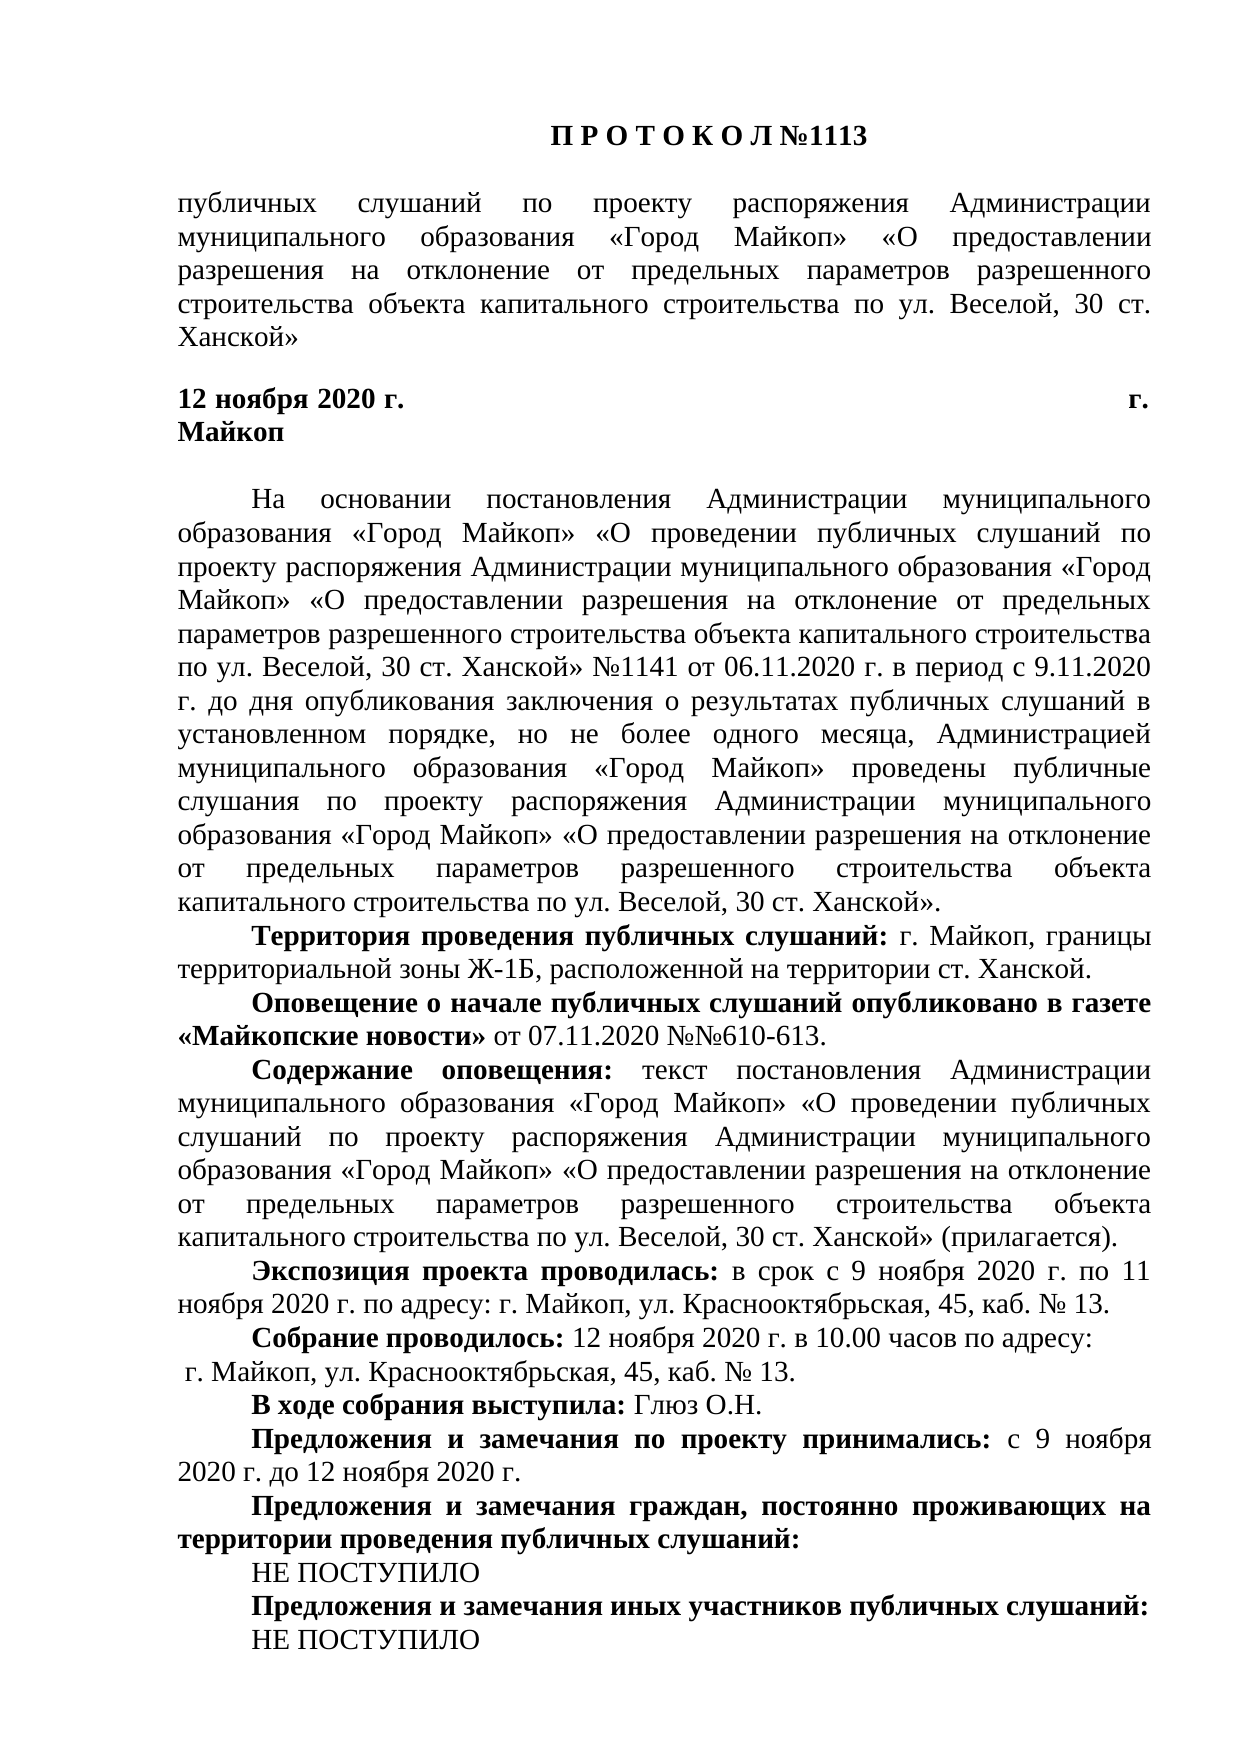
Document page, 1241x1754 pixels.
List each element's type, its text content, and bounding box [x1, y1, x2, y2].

text Оповещение о начале публичных слушаний опубликовано в газете «Майкопские новости» от 07.11.2020 №№610-613. [177, 985, 1152, 1052]
text Предложения и замечания иных участников публичных слушаний: [177, 1588, 1152, 1622]
text г. Майкоп, ул. Краснооктябрьская, 45, каб. № 13. [177, 1354, 1152, 1387]
text НЕ ПОСТУПИЛО [177, 1555, 1152, 1588]
text Собрание проводилось: 12 ноября 2020 г. в 10.00 часов по адресу: [177, 1320, 1152, 1354]
text Территория проведения публичных слушаний: г. Майкоп, границы территориальной зоны Ж-1Б, расположенной на территории ст. Ханской. [177, 918, 1152, 985]
text НЕ ПОСТУПИЛО [177, 1622, 1152, 1656]
text Экспозиция проекта проводилась: в срок с 9 ноября 2020 г. по 11 ноября 2020 г. по адресу: г. Майкоп, ул. Краснооктябрьская, 45, каб. № 13. [177, 1253, 1152, 1320]
text П Р О Т О К О Л №1113 [177, 118, 1152, 152]
text Содержание оповещения: текст постановления Администрации муниципального образования «Город Майкоп» «О проведении публичных слушаний по проекту распоряжения Администрации муниципального образования «Город Майкоп» «О предоставлении разрешения на отклонение от предельных параметров разрешенного строительства объекта капитального строительства по ул. Веселой, 30 ст. Ханской» (прилагается). [177, 1052, 1152, 1253]
text Предложения и замечания по проекту принимались: с 9 ноября 2020 г. до 12 ноября 2020 г. [177, 1421, 1152, 1488]
text публичных слушаний по проекту распоряжения Администрации муниципального образования «Город Майкоп» «О предоставлении разрешения на отклонение от предельных параметров разрешенного строительства объекта капитального строительства по ул. Веселой, 30 ст. Ханской» [177, 185, 1152, 353]
text Предложения и замечания граждан, постоянно проживающих на территории проведения публичных слушаний: [177, 1488, 1152, 1555]
text На основании постановления Администрации муниципального образования «Город Майкоп» «О проведении публичных слушаний по проекту распоряжения Администрации муниципального образования «Город Майкоп» «О предоставлении разрешения на отклонение от предельных параметров разрешенного строительства объекта капитального строительства по ул. Веселой, 30 ст. Ханской» №1141 от 06.11.2020 г. в период с 9.11.2020 г. до дня опубликования заключения о результатах публичных слушаний в установленном порядке, но не более одного месяца, Администрацией муниципального образования «Город Майкоп» проведены публичные слушания по проекту распоряжения Администрации муниципального образования «Город Майкоп» «О предоставлении разрешения на отклонение от предельных параметров разрешенного строительства объекта капитального строительства по ул. Веселой, 30 ст. Ханской». [177, 482, 1152, 918]
text В ходе собрания выступила: Глюз О.Н. [177, 1387, 1152, 1421]
text 12 ноября 2020 г. г. Майкоп [177, 381, 1152, 448]
